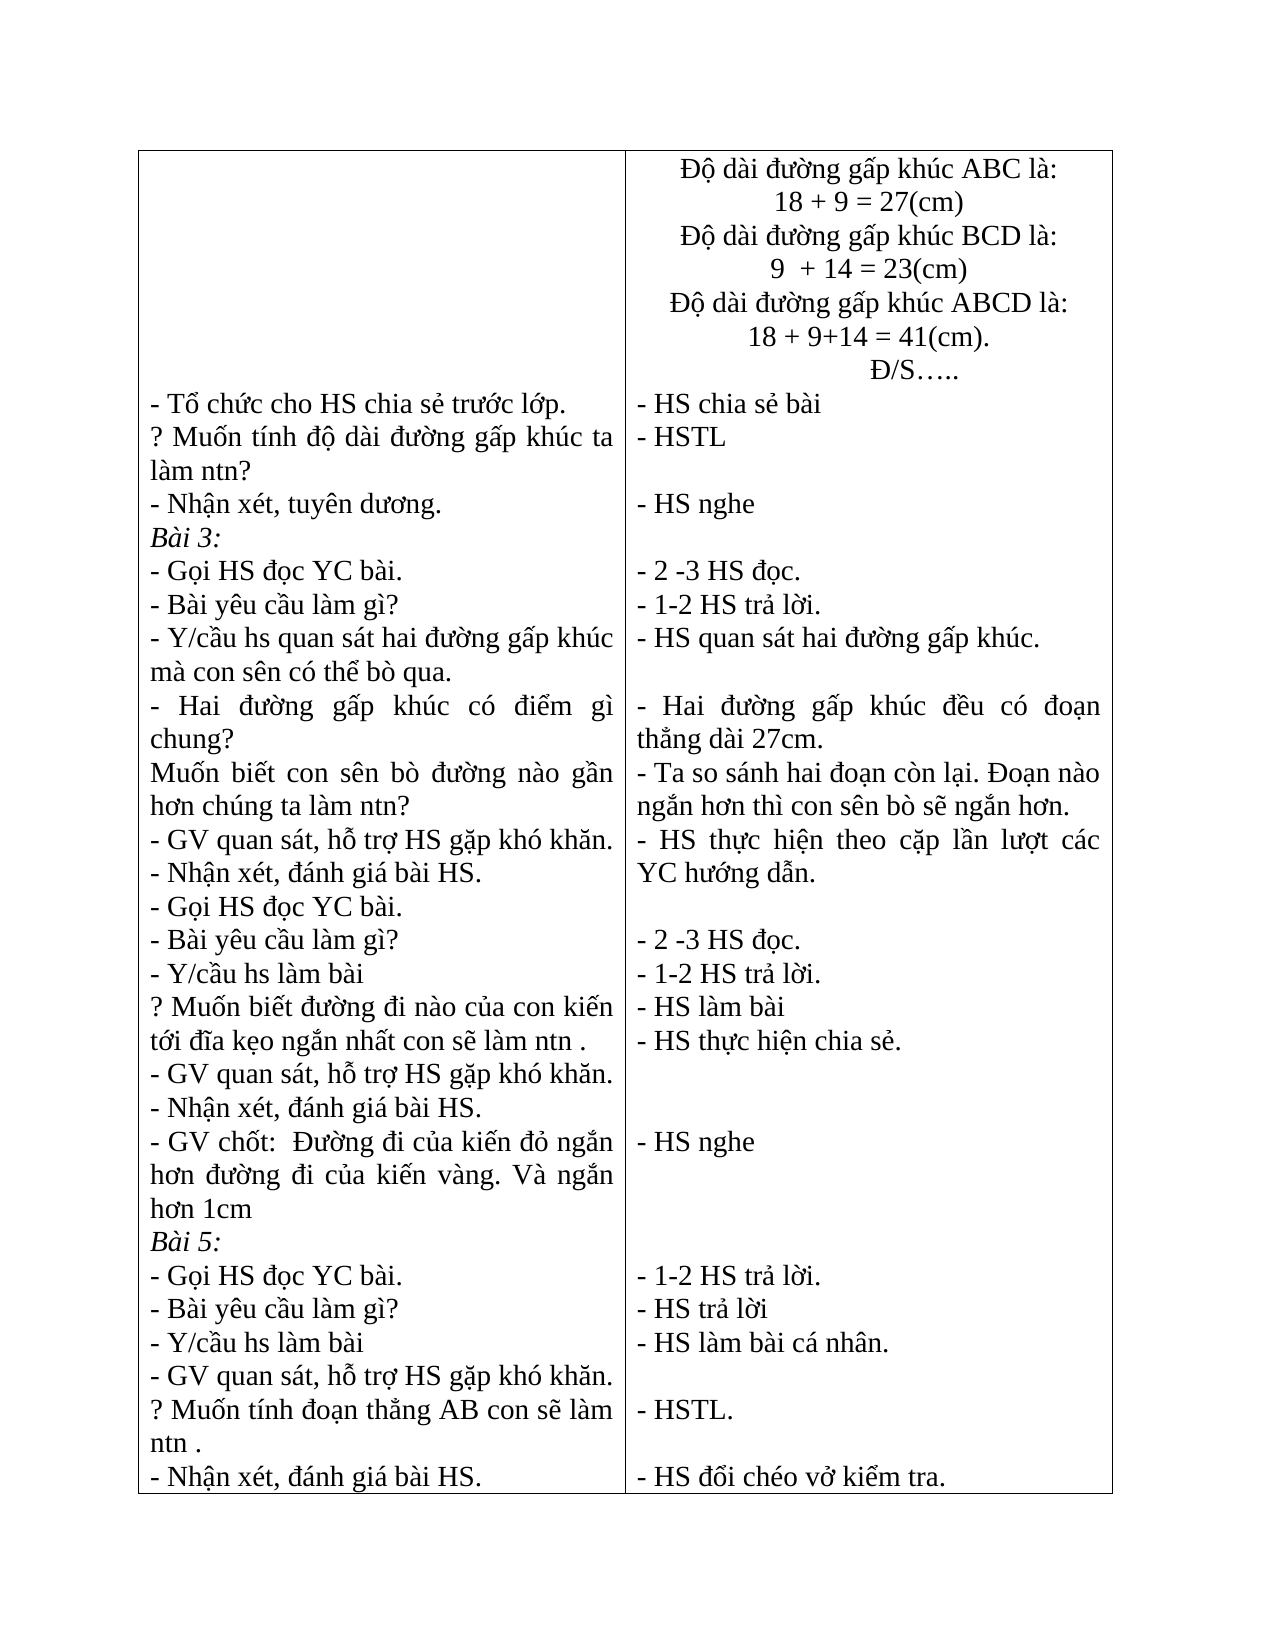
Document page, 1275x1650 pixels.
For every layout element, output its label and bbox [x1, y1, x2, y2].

table_cell [626, 151, 1112, 1493]
table_cell [139, 151, 625, 1493]
